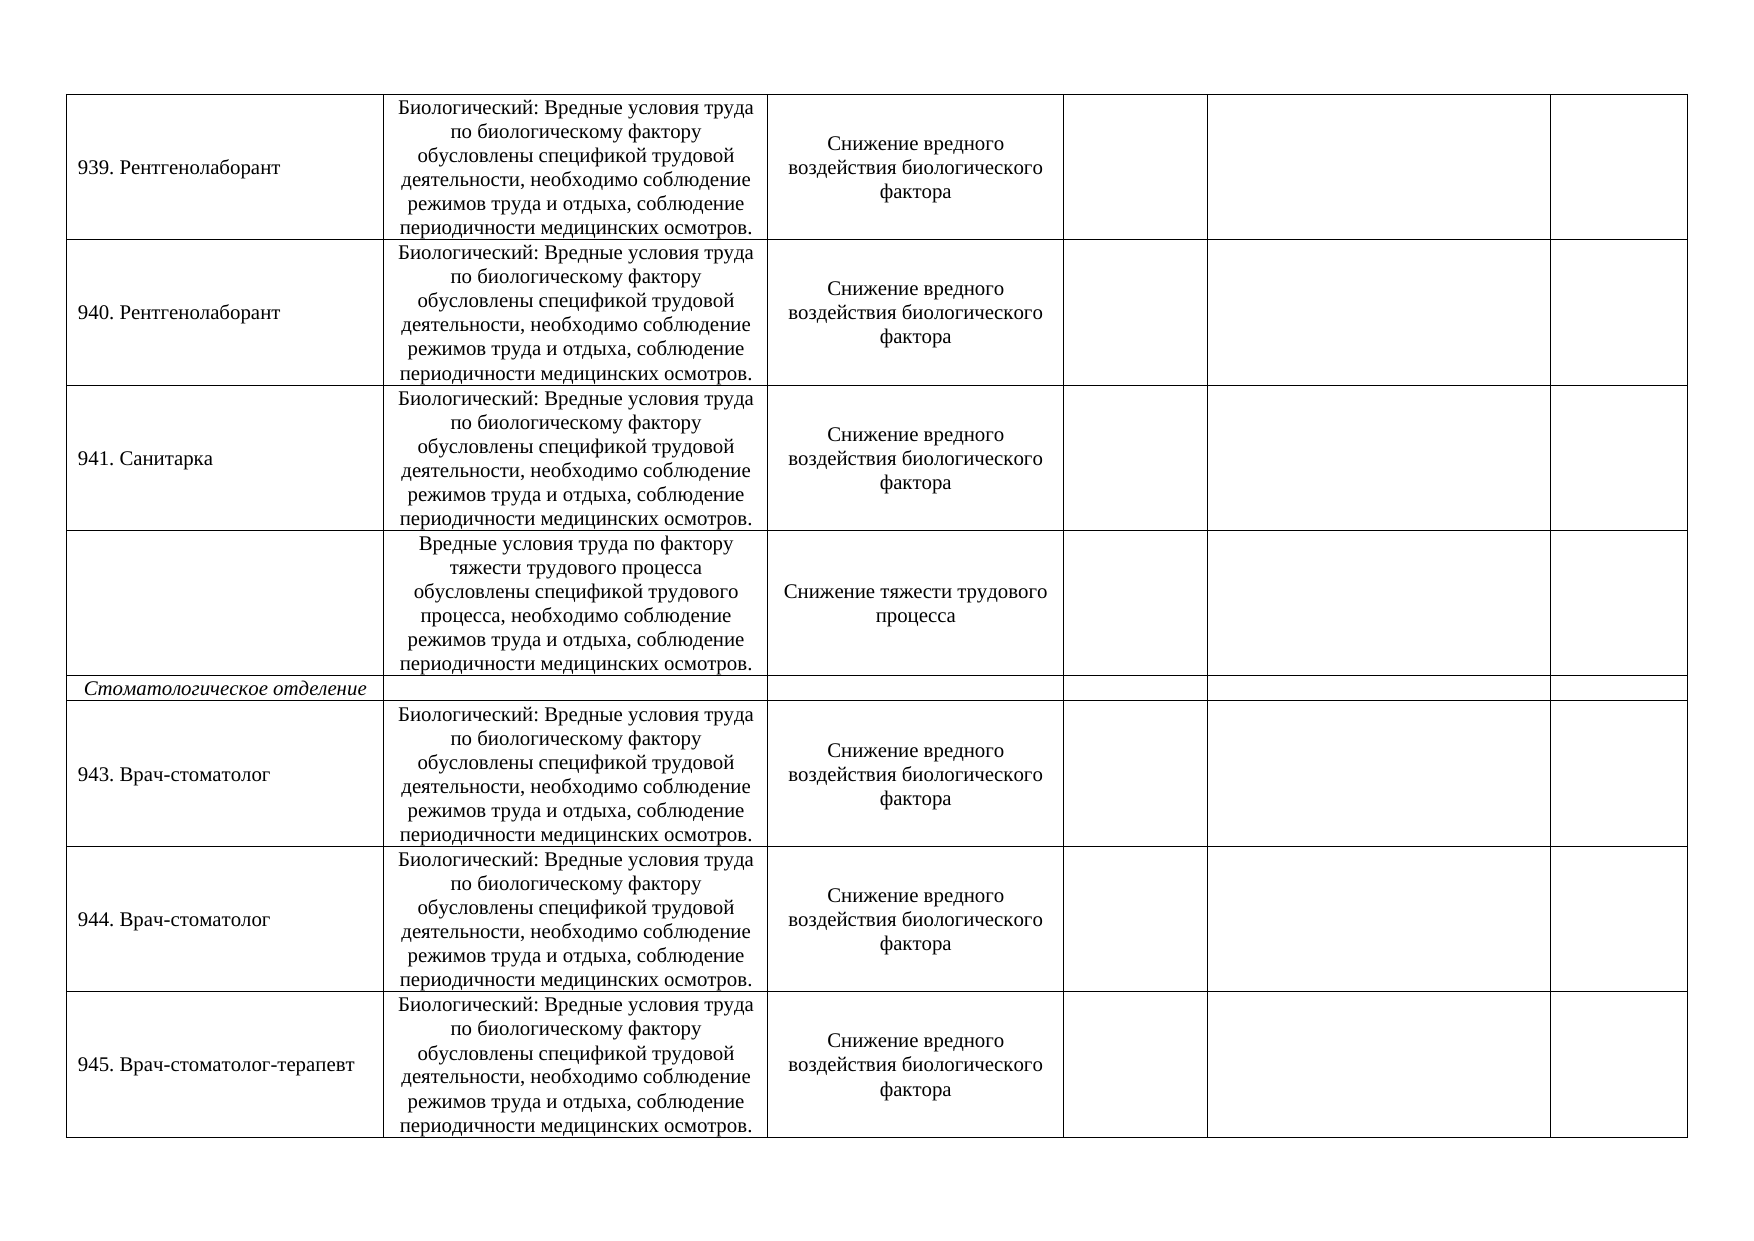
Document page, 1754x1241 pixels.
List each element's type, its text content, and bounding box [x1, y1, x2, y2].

table_cell [1551, 701, 1687, 846]
table_cell [67, 531, 383, 675]
table_cell 940. Рентгенолаборант [67, 240, 383, 384]
table_cell [768, 676, 1063, 700]
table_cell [384, 95, 767, 239]
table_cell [768, 95, 1063, 239]
table_cell [1551, 676, 1687, 700]
table_cell Снижение тяжести трудового процесса [768, 531, 1063, 675]
table_cell [1551, 95, 1687, 239]
table_cell 939. Рентгенолаборант [67, 95, 383, 239]
table_cell Вредные условия труда по фактору тяжести трудового процесса обусловлены спецификой трудового процесса, необходимо соблюдение режимов труда и отдыха, соблюдение периодичности медицинских осмотров. [384, 531, 767, 675]
table_cell [1551, 531, 1687, 675]
table_cell [1064, 386, 1207, 530]
table_cell Снижение вредного воздействия биологического фактора [768, 701, 1063, 846]
table_cell Снижение вредного воздействия биологического фактора [768, 240, 1063, 384]
table_cell 945. Врач-стоматолог-терапевт [67, 992, 383, 1137]
table_cell [1551, 386, 1687, 530]
table_cell [1064, 847, 1207, 991]
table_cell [768, 992, 1063, 1137]
table_cell 941. Санитарка [67, 386, 383, 530]
table_cell [1208, 386, 1550, 530]
table_cell 944. Врач-стоматолог [67, 847, 383, 991]
table_cell [1551, 992, 1687, 1137]
table_cell [1064, 95, 1207, 239]
table_cell 943. Врач-стоматолог [67, 701, 383, 846]
table_cell [1208, 701, 1550, 846]
table_cell [1064, 992, 1207, 1137]
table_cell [384, 992, 767, 1137]
table_cell [1208, 992, 1550, 1137]
table_cell [1208, 847, 1550, 991]
table_cell [1064, 676, 1207, 700]
table_cell [1551, 240, 1687, 384]
table_cell [1208, 95, 1550, 239]
table_cell Снижение вредного воздействия биологического фактора [768, 386, 1063, 530]
table_cell [1208, 531, 1550, 675]
table_cell [1064, 240, 1207, 384]
table_cell [1064, 701, 1207, 846]
table_cell Снижение вредного воздействия биологического фактора [768, 847, 1063, 991]
table_cell Стоматологическое отделение [67, 676, 383, 700]
table_cell [1551, 847, 1687, 991]
table_cell [1208, 676, 1550, 700]
table_cell [1208, 240, 1550, 384]
table_cell [384, 676, 767, 700]
table_cell [1064, 531, 1207, 675]
